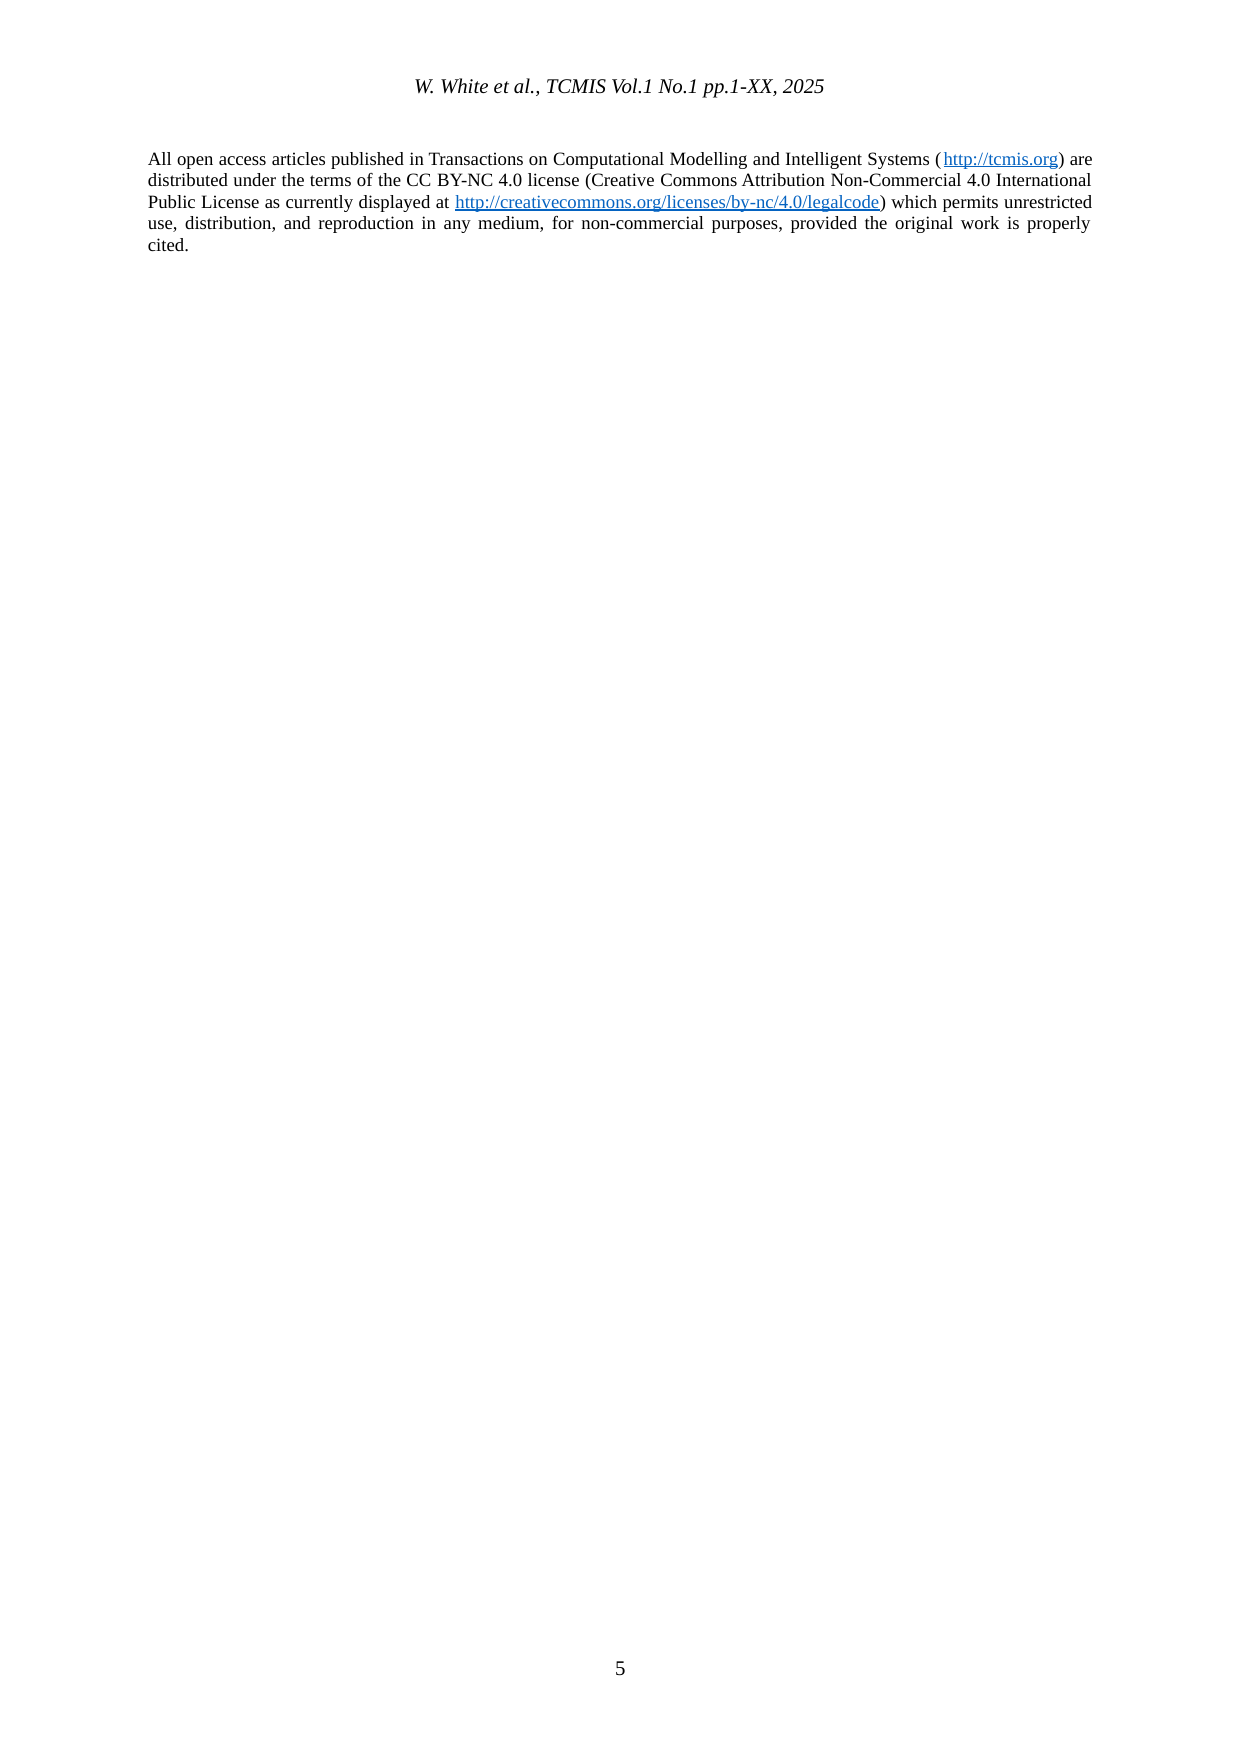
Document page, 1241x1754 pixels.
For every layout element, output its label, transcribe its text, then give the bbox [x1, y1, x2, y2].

text All open access articles published in Transactions on Computational Modelling and Intelligent Systems (http://tcmis.org) are distributed under the terms of the CC BY-NC 4.0 license (Creative Commons Attribution Non-Commercial 4.0 International Public License as currently displayed at http://creativecommons.org/licenses/by-nc/4.0/legalcode) which permits unrestricted use, distribution, and reproduction in any medium, for non-commercial purposes, provided the original work is properly cited. [148, 148, 1093, 255]
